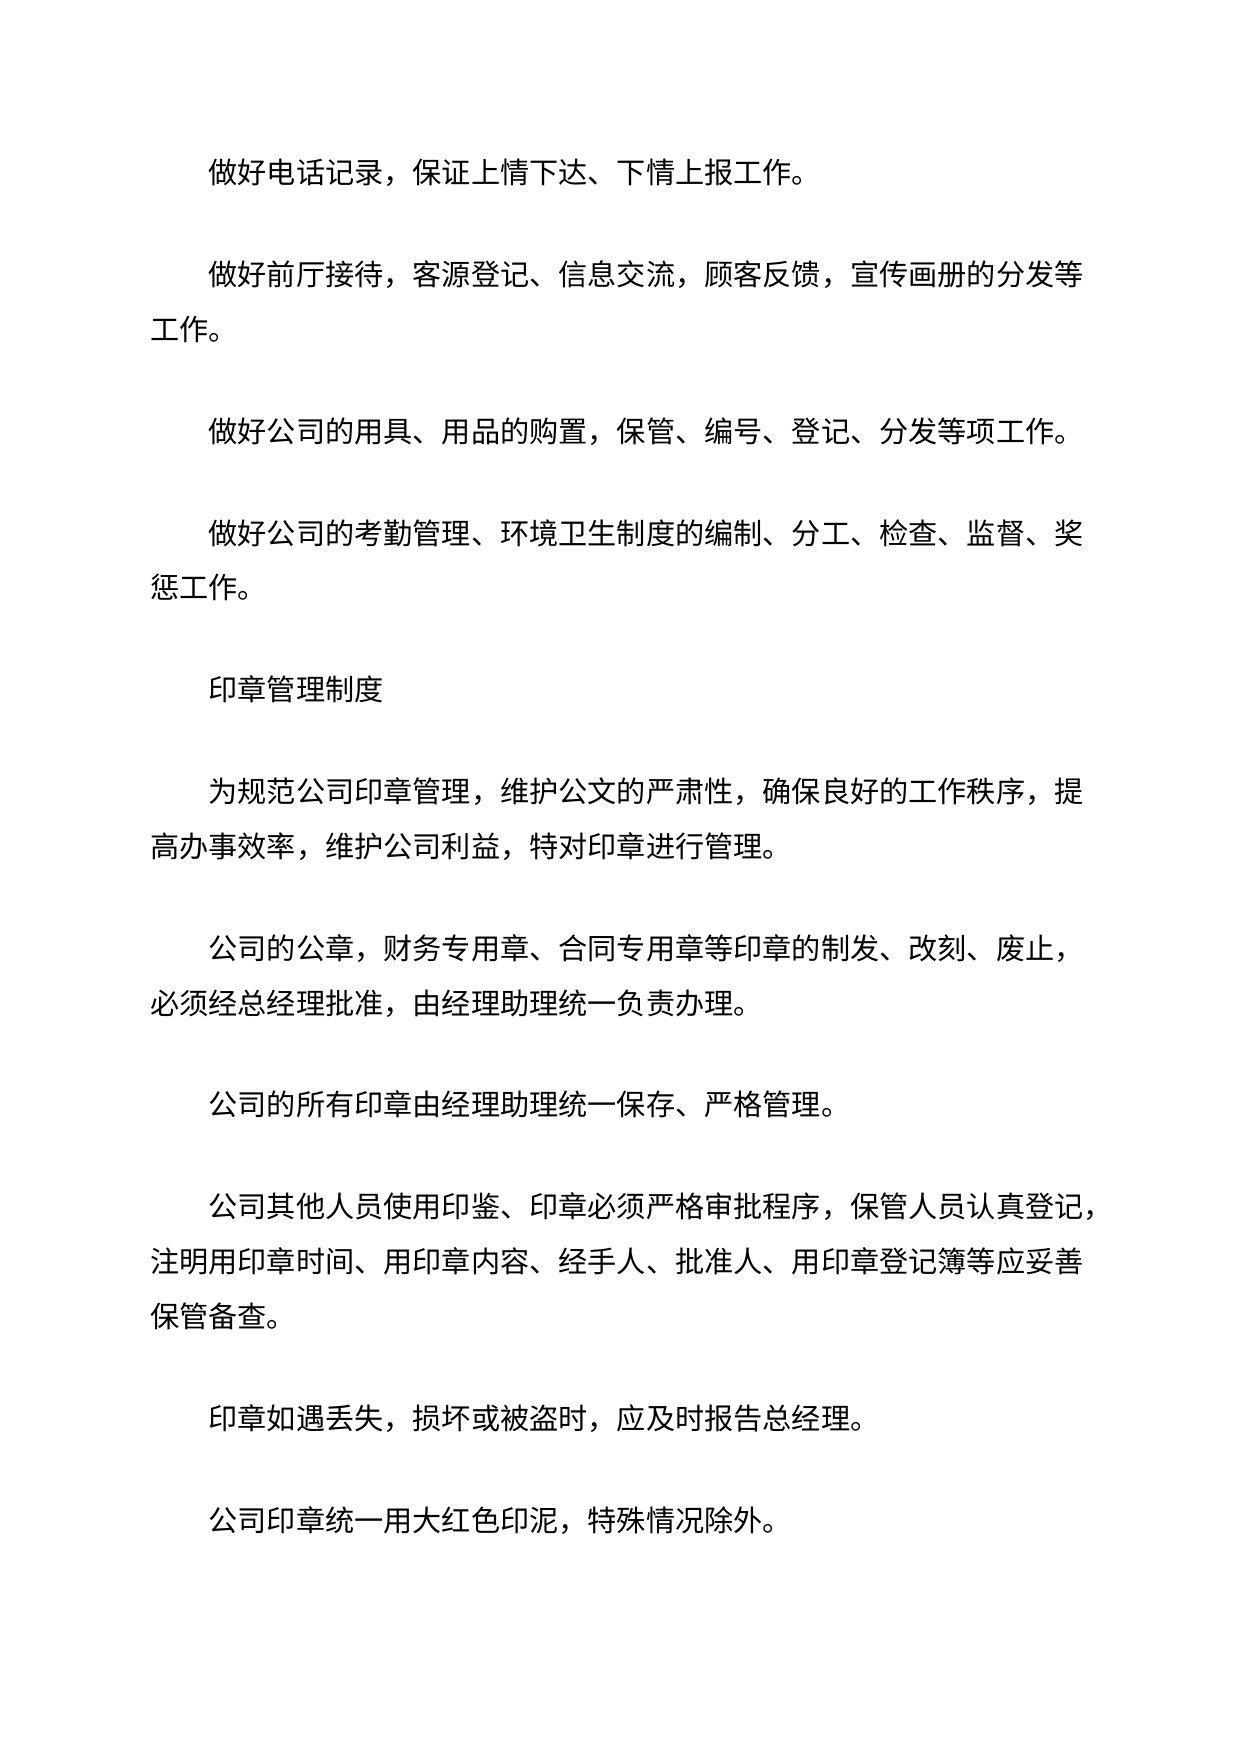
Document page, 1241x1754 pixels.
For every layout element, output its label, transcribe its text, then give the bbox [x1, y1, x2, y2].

text 做好公司的考勤管理、环境卫生制度的编制、分工、检查、监督、奖惩工作。 [150, 510, 1090, 607]
text 做好公司的用具、用品的购置，保管、编号、登记、分发等项工作。 [150, 408, 1090, 451]
text 为规范公司印章管理，维护公文的严肃性，确保良好的工作秩序，提高办事效率，维护公司利益，特对印章进行管理。 [150, 769, 1090, 866]
text 公司的所有印章由经理助理统一保存、严格管理。 [150, 1082, 1090, 1124]
text 印章如遇丢失，损坏或被盗时，应及时报告总经理。 [150, 1395, 1090, 1438]
text 公司印章统一用大红色印泥，特殊情况除外。 [150, 1497, 1090, 1539]
text 印章管理制度 [150, 667, 1090, 709]
text 做好前厅接待，客源登记、信息交流，顾客反馈，宣传画册的分发等工作。 [150, 252, 1090, 349]
text 公司的公章，财务专用章、合同专用章等印章的制发、改刻、废止，必须经总经理批准，由经理助理统一负责办理。 [150, 925, 1090, 1022]
text 公司其他人员使用印鉴、印章必须严格审批程序，保管人员认真登记，注明用印章时间、用印章内容、经手人、批准人、用印章登记簿等应妥善保管备查。 [150, 1184, 1090, 1336]
text 做好电话记录，保证上情下达、下情上报工作。 [150, 150, 1090, 192]
